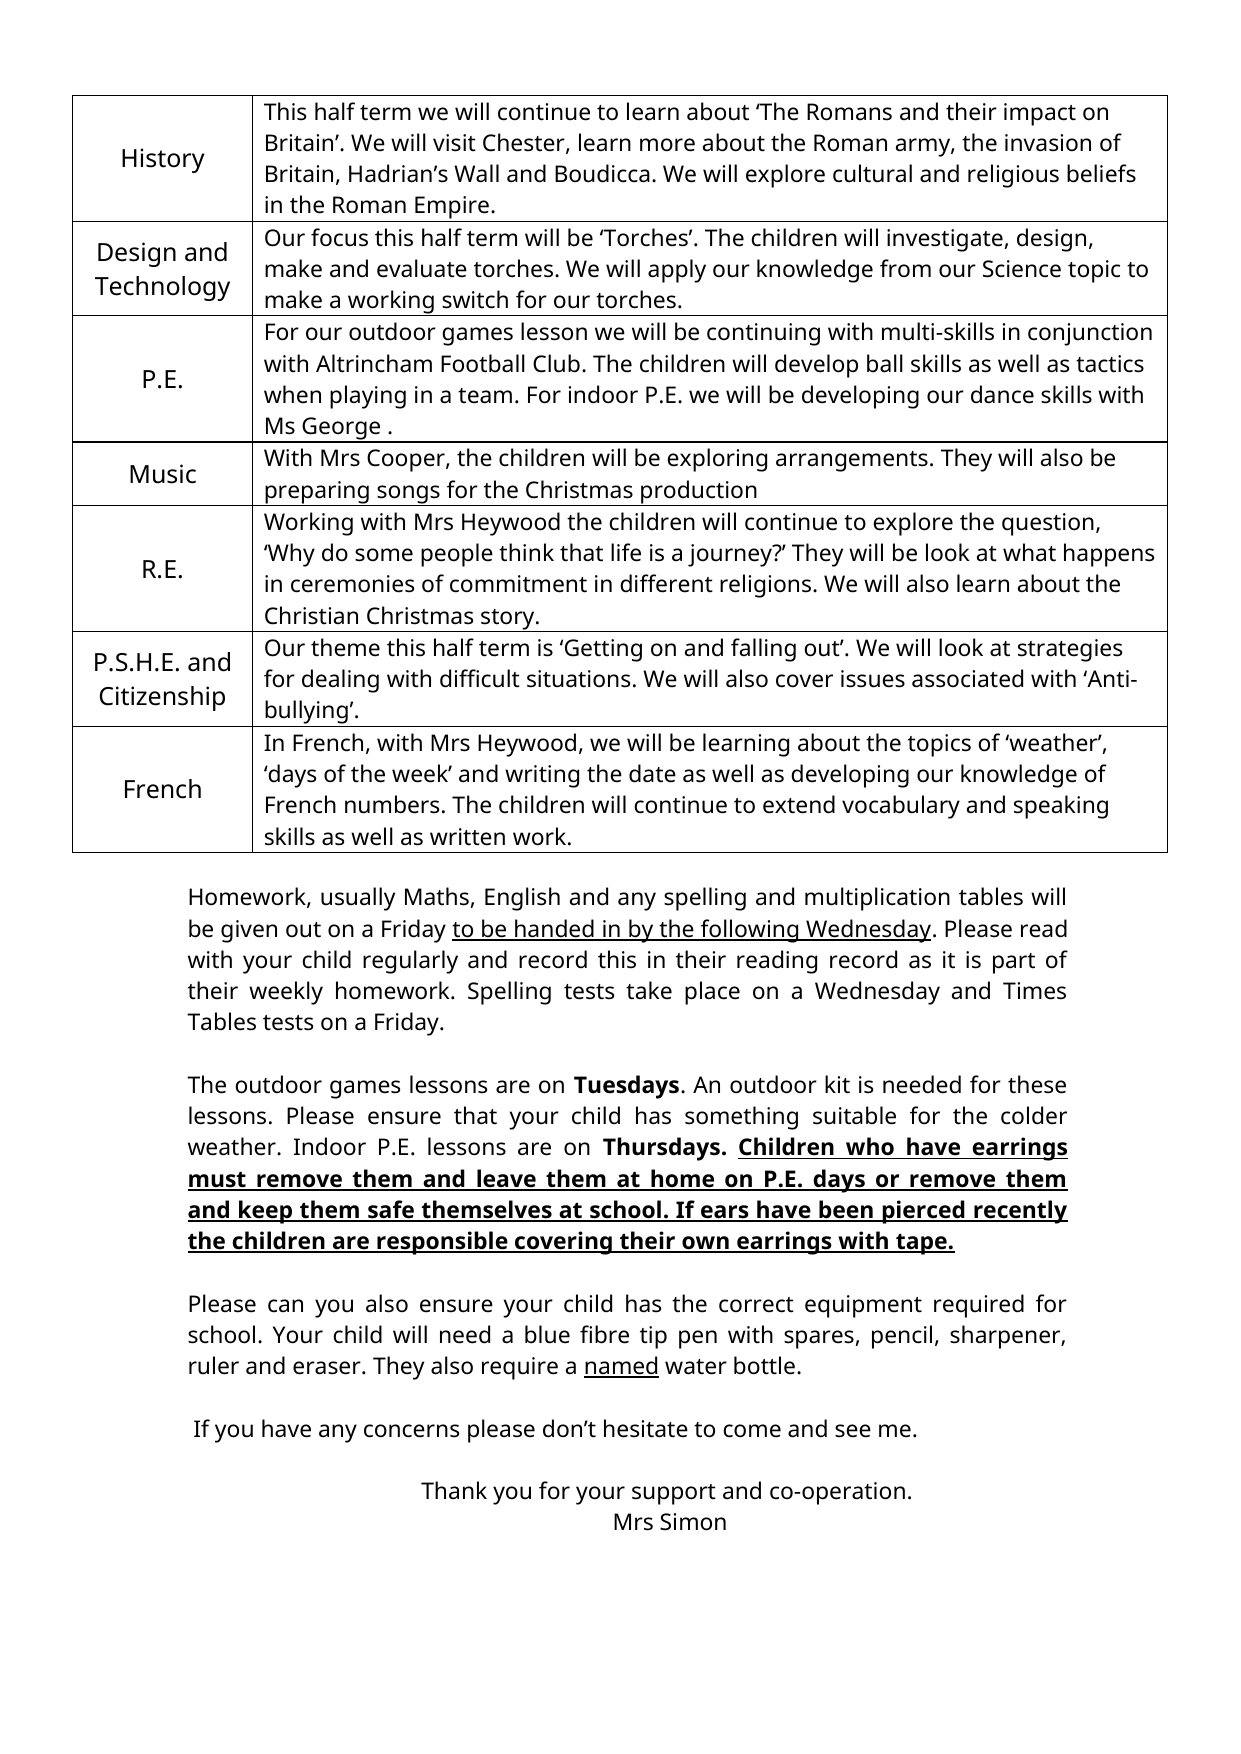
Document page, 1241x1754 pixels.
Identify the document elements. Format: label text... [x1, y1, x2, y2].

table_cell In French, with Mrs Heywood, we will be learning about the topics of ‘weather’, ‘days of the week’ and writing the date as well as developing our knowledge of French numbers. The children will continue to extend vocabulary and speaking skills as well as written work. [253, 727, 1167, 852]
text Thank you for your support and co-operation. [187, 1475, 1147, 1506]
text Homework, usually Maths, English and any spelling and multiplication tables will be given out on a Friday to be handed in by the following Wednesday. Please read with your child regularly and record this in their reading record as it is part of their weekly homework. Spelling tests take place on a Wednesday and Times Tables tests on a Friday. [187, 881, 1068, 1037]
table_cell R.E. [73, 506, 252, 631]
table_cell Design and Technology [73, 222, 252, 315]
text Mrs Simon [187, 1506, 1147, 1537]
table_cell P.S.H.E. and Citizenship [73, 632, 252, 726]
table_cell Music [73, 443, 252, 505]
text The outdoor games lessons are on Tuesdays. An outdoor kit is needed for these lessons. Please ensure that your child has something suitable for the colder weather. Indoor P.E. lessons are on Thursdays. Children who have earrings must remove them and leave them at home on P.E. days or remove them and keep them safe themselves at school. If ears have been pierced recently the children are responsible covering their own earrings with tape. [187, 1069, 1068, 1189]
text The outdoor games lessons are on Tuesdays. An outdoor kit is needed for these lessons. Please ensure that your child has something suitable for the colder weather. Indoor P.E. lessons are on Thursdays. Children who have earrings must remove them and leave them at home on P.E. days or remove them and keep them safe themselves at school. If ears have been pierced recently the children are responsible covering their own earrings with tape. [187, 1190, 1068, 1220]
table_cell Our focus this half term will be ‘Torches’. The children will investigate, design, make and evaluate torches. We will apply our knowledge from our Science topic to make a working switch for our torches. [253, 222, 1167, 315]
table_cell P.E. [73, 316, 252, 441]
text Please can you also ensure your child has the correct equipment required for school. Your child will need a blue fibre tip pen with spares, pencil, sharpener, ruler and eraser. They also require a named water bottle. [187, 1287, 1068, 1381]
table_cell Working with Mrs Heywood the children will continue to explore the question, ‘Why do some people think that life is a journey?’ They will be look at what happens in ceremonies of commitment in different religions. We will also learn about the Christian Christmas story. [253, 506, 1167, 631]
table_cell History [73, 96, 252, 221]
table_cell Our theme this half term is ‘Getting on and falling out’. We will look at strategies for dealing with difficult situations. We will also cover issues associated with ‘Anti-bullying’. [253, 632, 1167, 726]
text If you have any concerns please don’t hesitate to come and see me. [187, 1412, 1068, 1444]
table_cell With Mrs Cooper, the children will be exploring arrangements. They will also be preparing songs for the Christmas production [253, 443, 1167, 505]
text The outdoor games lessons are on Tuesdays. An outdoor kit is needed for these lessons. Please ensure that your child has something suitable for the colder weather. Indoor P.E. lessons are on Thursdays. Children who have earrings must remove them and leave them at home on P.E. days or remove them and keep them safe themselves at school. If ears have been pierced recently the children are responsible covering their own earrings with tape. [187, 1221, 1068, 1256]
table_cell For our outdoor games lesson we will be continuing with multi-skills in conjunction with Altrincham Football Club. The children will develop ball skills as well as tactics when playing in a team. For indoor P.E. we will be developing our dance skills with Ms George . [253, 316, 1167, 441]
table_cell French [73, 727, 252, 852]
table_cell This half term we will continue to learn about ‘The Romans and their impact on Britain’. We will visit Chester, learn more about the Roman army, the invasion of Britain, Hadrian’s Wall and Boudicca. We will explore cultural and religious beliefs in the Roman Empire. [253, 96, 1167, 221]
